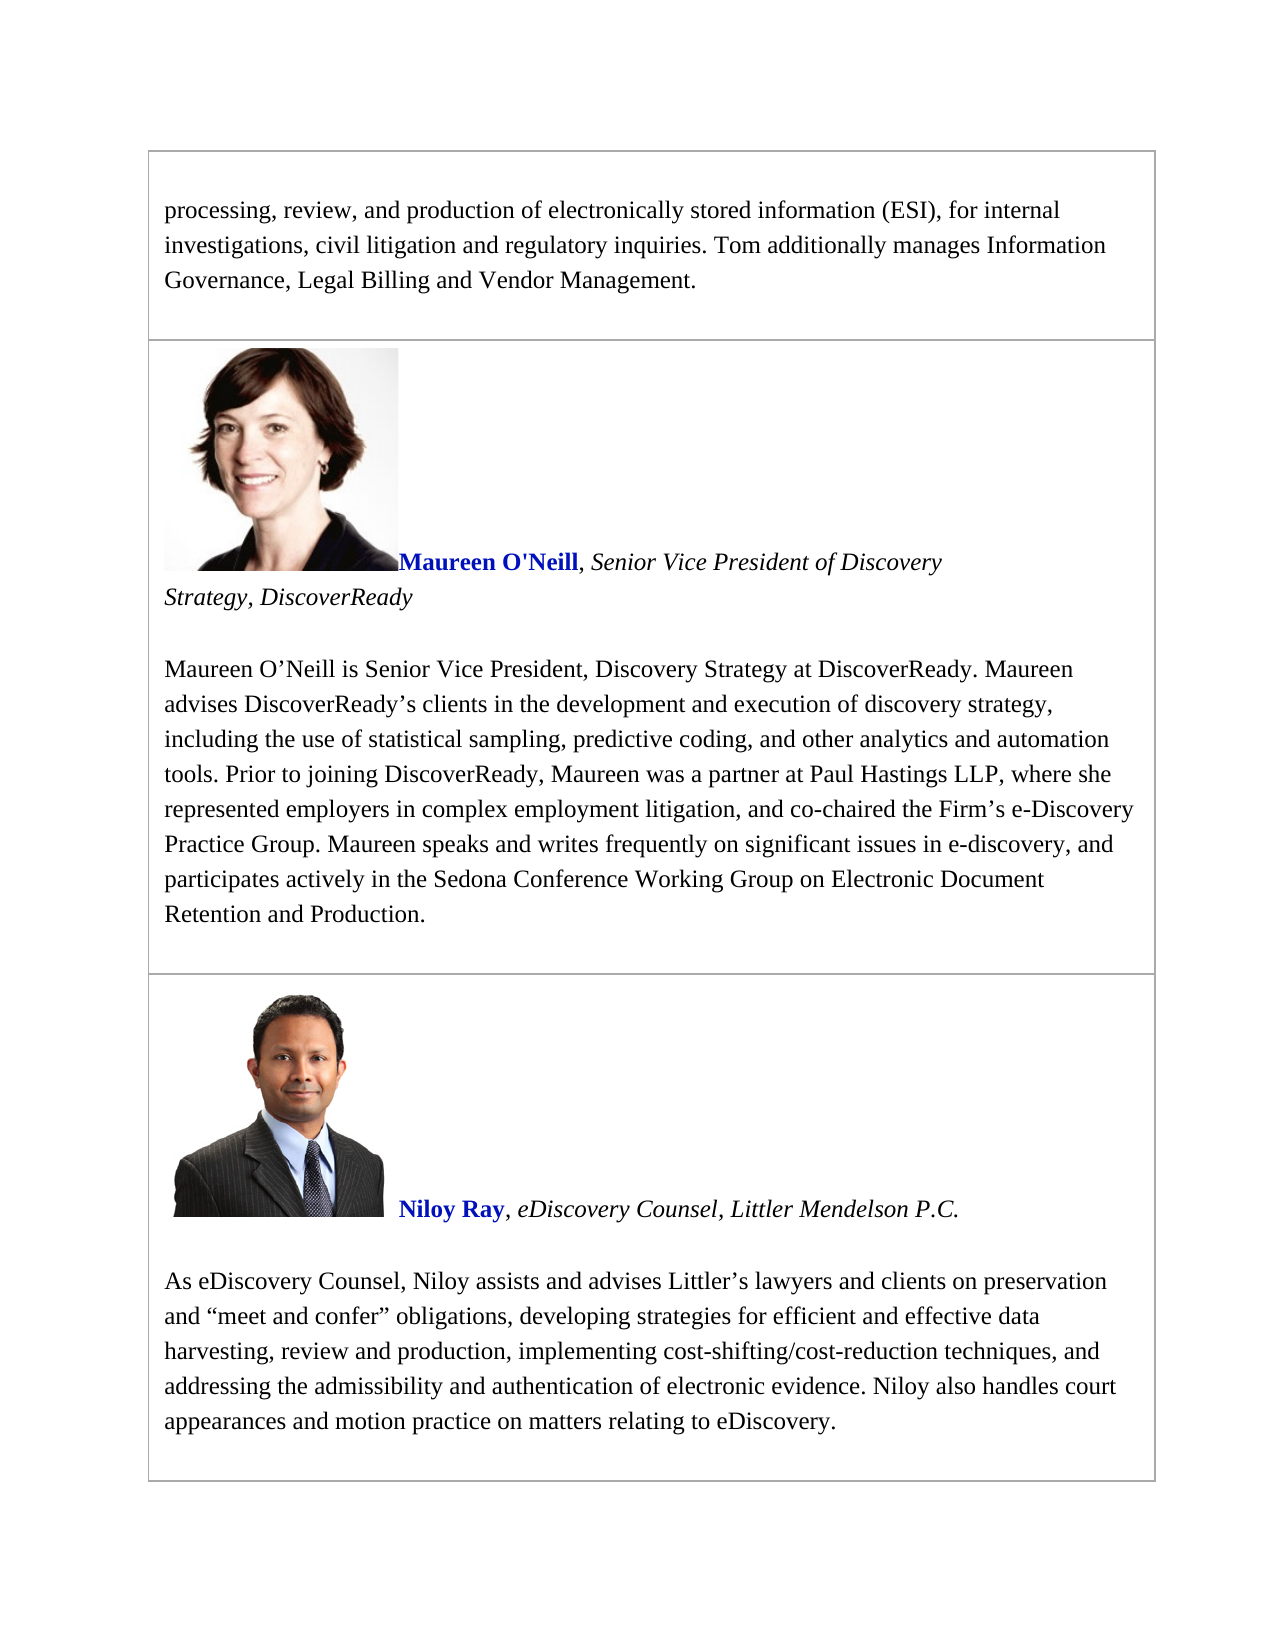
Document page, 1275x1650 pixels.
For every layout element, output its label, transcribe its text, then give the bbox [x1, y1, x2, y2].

table_cell Maureen O'Neill, Senior Vice President of Discovery Strategy, DiscoverReady Maureen O’Neill is Senior Vice President, Discovery Strategy at DiscoverReady. Maureen advises DiscoverReady’s clients in the development and execution of discovery strategy, including the use of statistical sampling, predictive coding, and other analytics and automation tools. Prior to joining DiscoverReady, Maureen was a partner at Paul Hastings LLP, where she represented employers in complex employment litigation, and co-chaired the Firm’s e-Discovery Practice Group. Maureen speaks and writes frequently on significant issues in e-discovery, and participates actively in the Sedona Conference Working Group on Electronic Document Retention and Production. [149, 341, 1154, 973]
picture [164, 348, 399, 571]
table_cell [149, 152, 1154, 339]
picture [164, 982, 399, 1217]
table_cell Niloy Ray, eDiscovery Counsel, Littler Mendelson P.C. As eDiscovery Counsel, Niloy assists and advises Littler’s lawyers and clients on preservation and “meet and confer” obligations, developing strategies for efficient and effective data harvesting, review and production, implementing cost-shifting/cost-reduction techniques, and addressing the admissibility and authentication of electronic evidence. Niloy also handles court appearances and motion practice on matters relating to eDiscovery. [149, 975, 1154, 1480]
